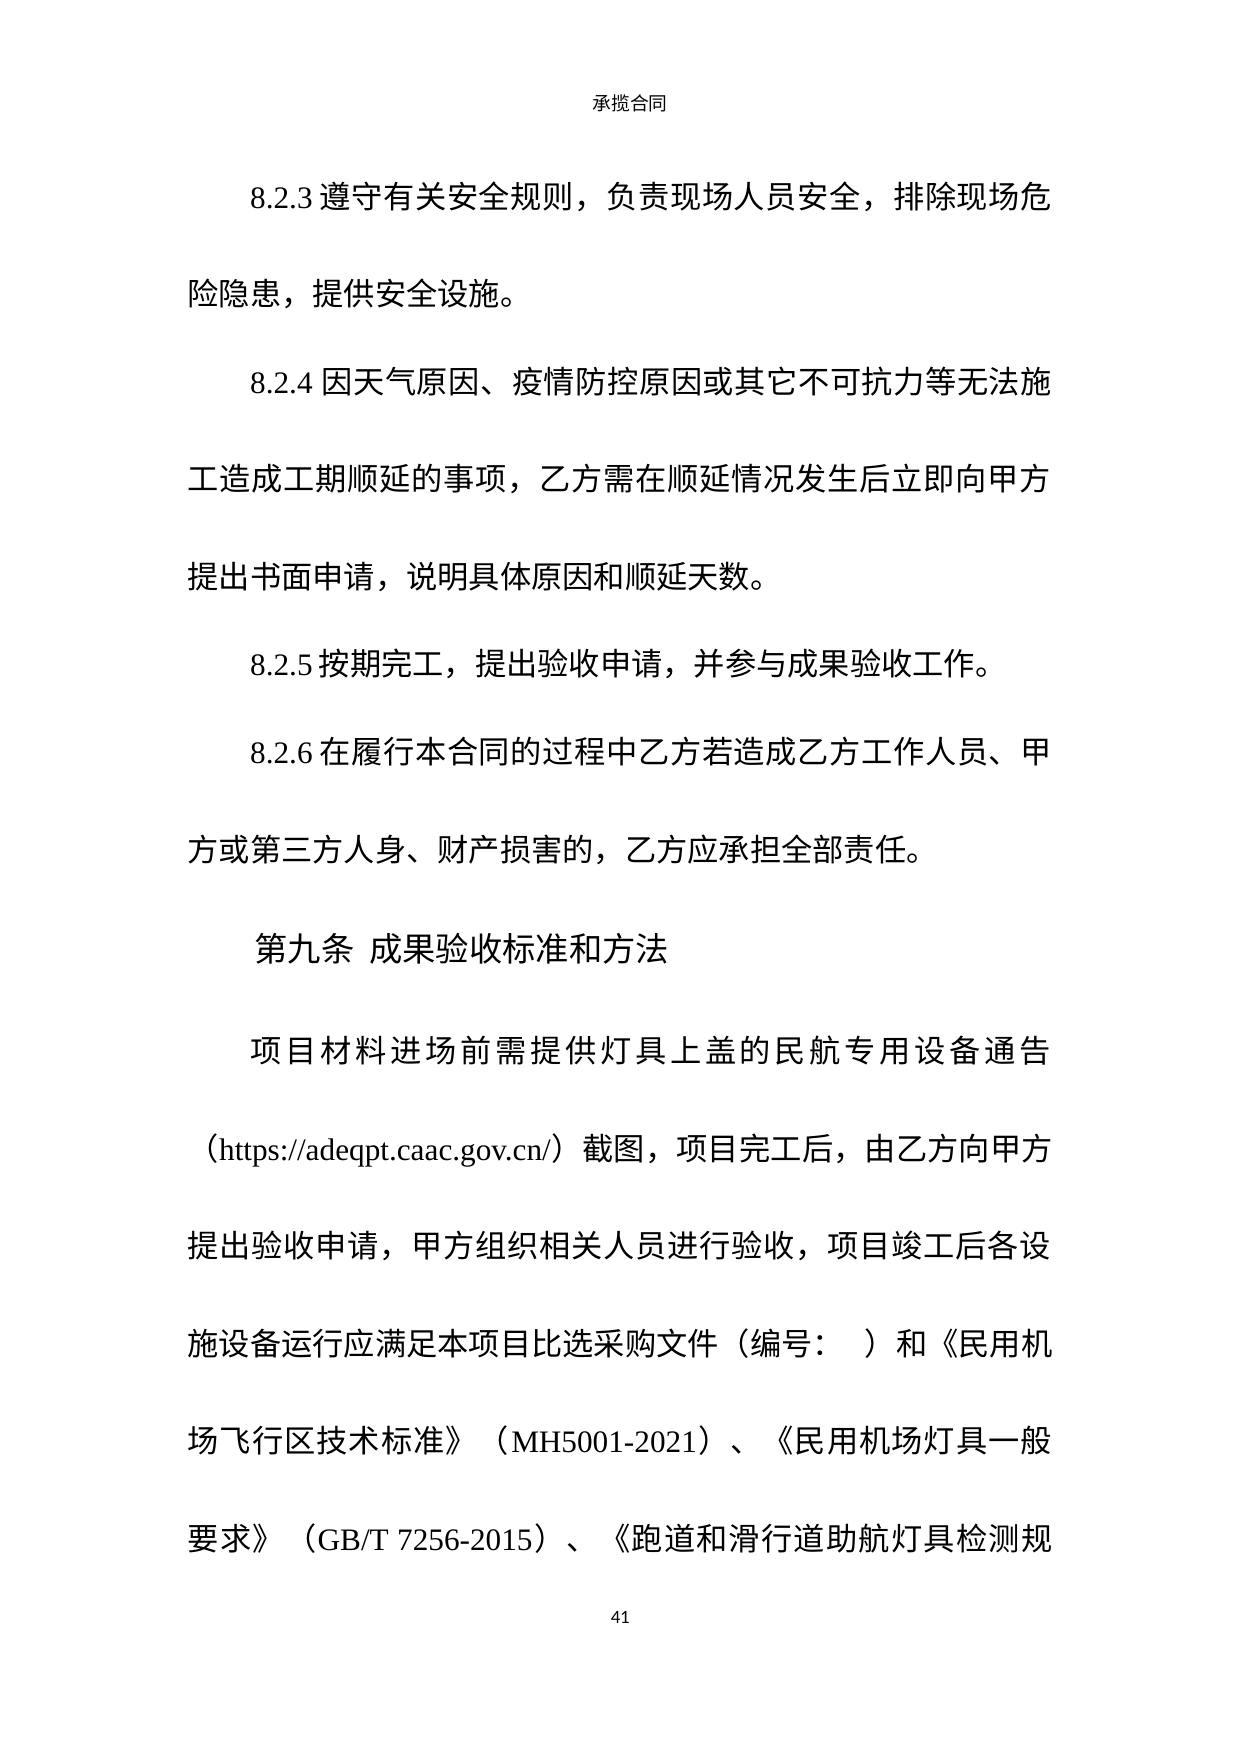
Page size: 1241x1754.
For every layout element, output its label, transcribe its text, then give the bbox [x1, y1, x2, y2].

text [187, 1016, 1053, 1569]
text 8.2.3遵守有关安全规则，负责现场人员安全，排除现场危险隐患，提供安全设施。 [187, 162, 1053, 324]
text 第九条 成果验收标准和方法 [187, 915, 1053, 980]
text 8.2.4 因天气原因、疫情防控原因或其它不可抗力等无法施工造成工期顺延的事项，乙方需在顺延情况发生后立即向甲方提出书面申请，说明具体原因和顺延天数。 [187, 347, 1053, 607]
text 8.2.5按期完工，提出验收申请，并参与成果验收工作。 [187, 630, 1053, 695]
text 8.2.6在履行本合同的过程中乙方若造成乙方工作人员、甲方或第三方人身、财产损害的，乙方应承担全部责任。 [187, 717, 1053, 880]
